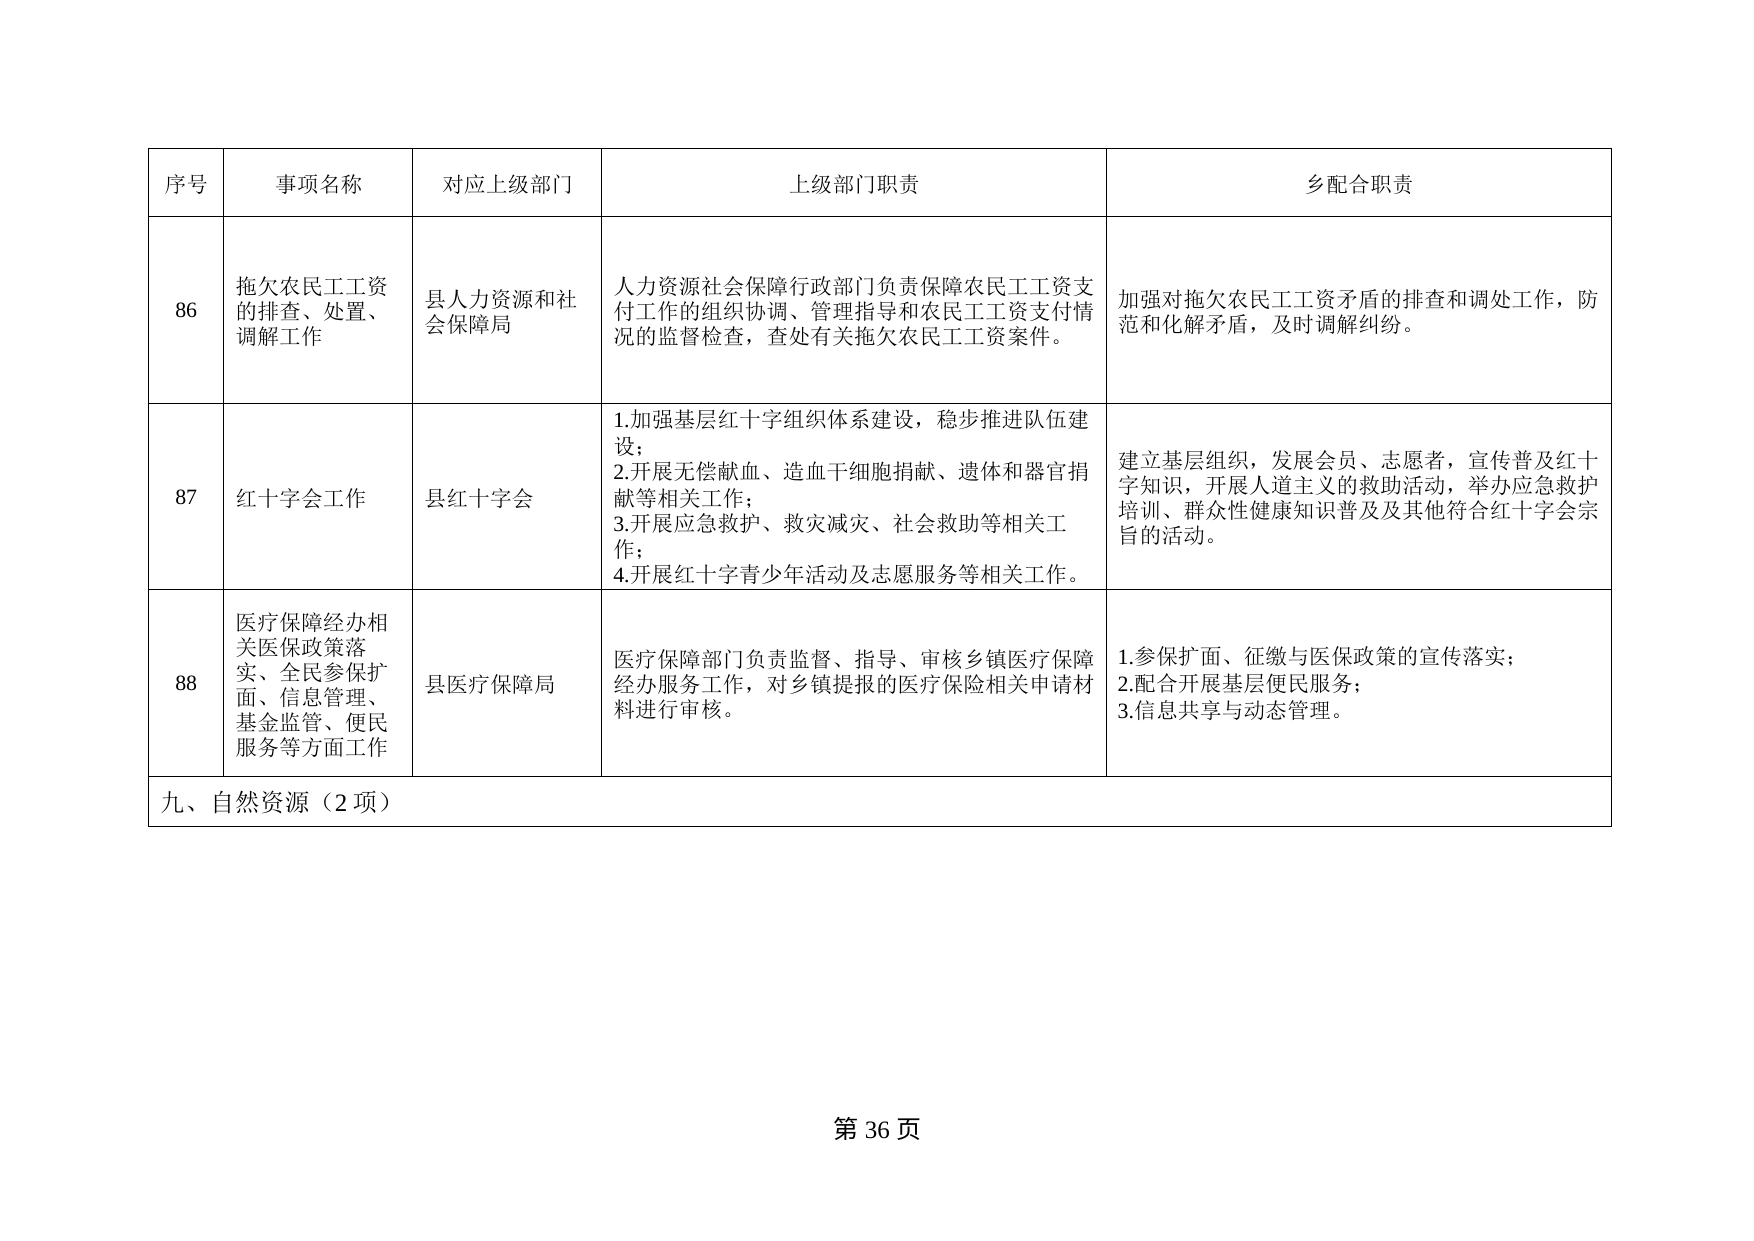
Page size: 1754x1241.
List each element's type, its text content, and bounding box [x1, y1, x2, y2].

table_cell 86 [149, 217, 223, 403]
table_header 上级部门职责 [602, 149, 1106, 216]
table_cell 医疗保障部门负责监督、指导、审核乡镇医疗保障经办服务工作，对乡镇提报的医疗保险相关申请材料进行审核。 [602, 590, 1106, 776]
table_cell 1.参保扩面、征缴与医保政策的宣传落实； 2.配合开展基层便民服务； 3.信息共享与动态管理。 [1107, 590, 1611, 776]
table_cell 87 [149, 404, 223, 589]
table_cell 九、自然资源（2项） [149, 777, 1611, 826]
table_cell 拖欠农民工工资的排查、处置、调解工作 [224, 217, 412, 403]
table_cell 县红十字会 [413, 404, 601, 589]
table_cell 88 [149, 590, 223, 776]
table_cell 人力资源社会保障行政部门负责保障农民工工资支付工作的组织协调、管理指导和农民工工资支付情况的监督检查，查处有关拖欠农民工工资案件。 [602, 217, 1106, 403]
table_cell 红十字会工作 [224, 404, 412, 589]
table_header 序号 [149, 149, 223, 216]
table_cell 1.加强基层红十字组织体系建设，稳步推进队伍建设； 2.开展无偿献血、造血干细胞捐献、遗体和器官捐献等相关工作； 3.开展应急救护、救灾减灾、社会救助等相关工作； 4.开展红十字青少年活动及志愿服务等相关工作。 [602, 404, 1106, 589]
table_cell 县医疗保障局 [413, 590, 601, 776]
table_header 乡配合职责 [1107, 149, 1611, 216]
table_cell 医疗保障经办相关医保政策落实、全民参保扩面、信息管理、基金监管、便民服务等方面工作 [224, 590, 412, 776]
table_cell 加强对拖欠农民工工资矛盾的排查和调处工作，防范和化解矛盾，及时调解纠纷。 [1107, 217, 1611, 403]
table_cell 建立基层组织，发展会员、志愿者，宣传普及红十字知识，开展人道主义的救助活动，举办应急救护培训、群众性健康知识普及及其他符合红十字会宗旨的活动。 [1107, 404, 1611, 589]
table_header 事项名称 [224, 149, 412, 216]
table_header 对应上级部门 [413, 149, 601, 216]
table_cell 县人力资源和社会保障局 [413, 217, 601, 403]
